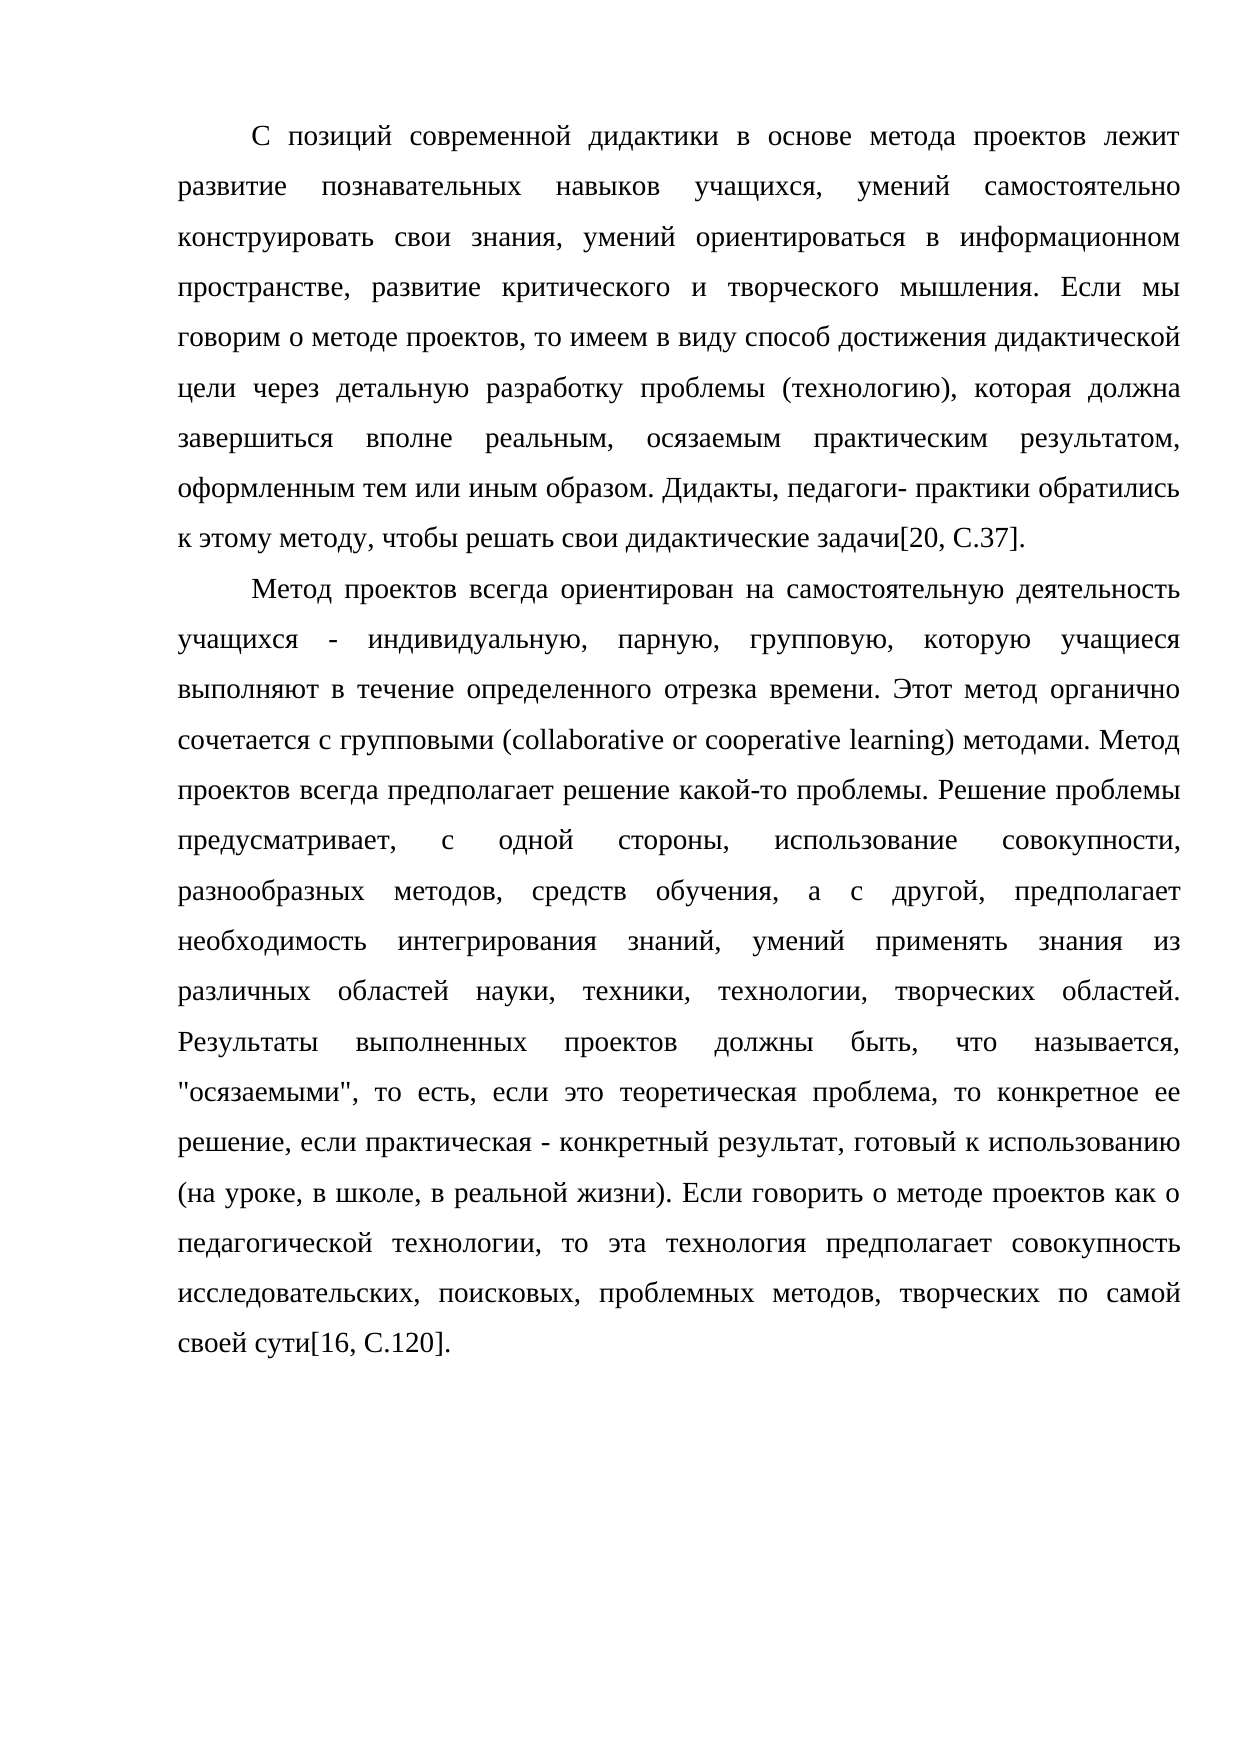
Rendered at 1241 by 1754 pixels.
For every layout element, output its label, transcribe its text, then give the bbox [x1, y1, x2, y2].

text Метод проектов всегда ориентирован на самостоятельную деятельность учащихся - индивидуальную, парную, групповую, которую учащиеся выполняют в течение определенного отрезка времени. Этот метод органично сочетается с групповыми (collaborative or cooperative learning) методами. Метод проектов всегда предполагает решение какой-то проблемы. Решение проблемы предусматривает, с одной стороны, использование совокупности, разнообразных методов, средств обучения, а с другой, предполагает необходимость интегрирования знаний, умений применять знания из различных областей науки, техники, технологии, творческих областей. Результаты выполненных проектов должны быть, что называется, "осязаемыми", то есть, если это теоретическая проблема, то конкретное ее решение, если практическая - конкретный результат, готовый к использованию (на уроке, в школе, в реальной жизни). Если говорить о методе проектов как о педагогической технологии, то эта технология предполагает совокупность исследовательских, поисковых, проблемных методов, творческих по самой своей сути[16, С.120]. [177, 571, 1181, 1359]
text С позиций современной дидактики в основе метода проектов лежит развитие познавательных навыков учащихся, умений самостоятельно конструировать свои знания, умений ориентироваться в информационном пространстве, развитие критического и творческого мышления. Если мы говорим о методе проектов, то имеем в виду способ достижения дидактической цели через детальную разработку проблемы (технологию), которая должна завершиться вполне реальным, осязаемым практическим результатом, оформленным тем или иным образом. Дидакты, педагоги- практики обратились к этому методу, чтобы решать свои дидактические задачи[20, С.37]. [177, 118, 1181, 554]
